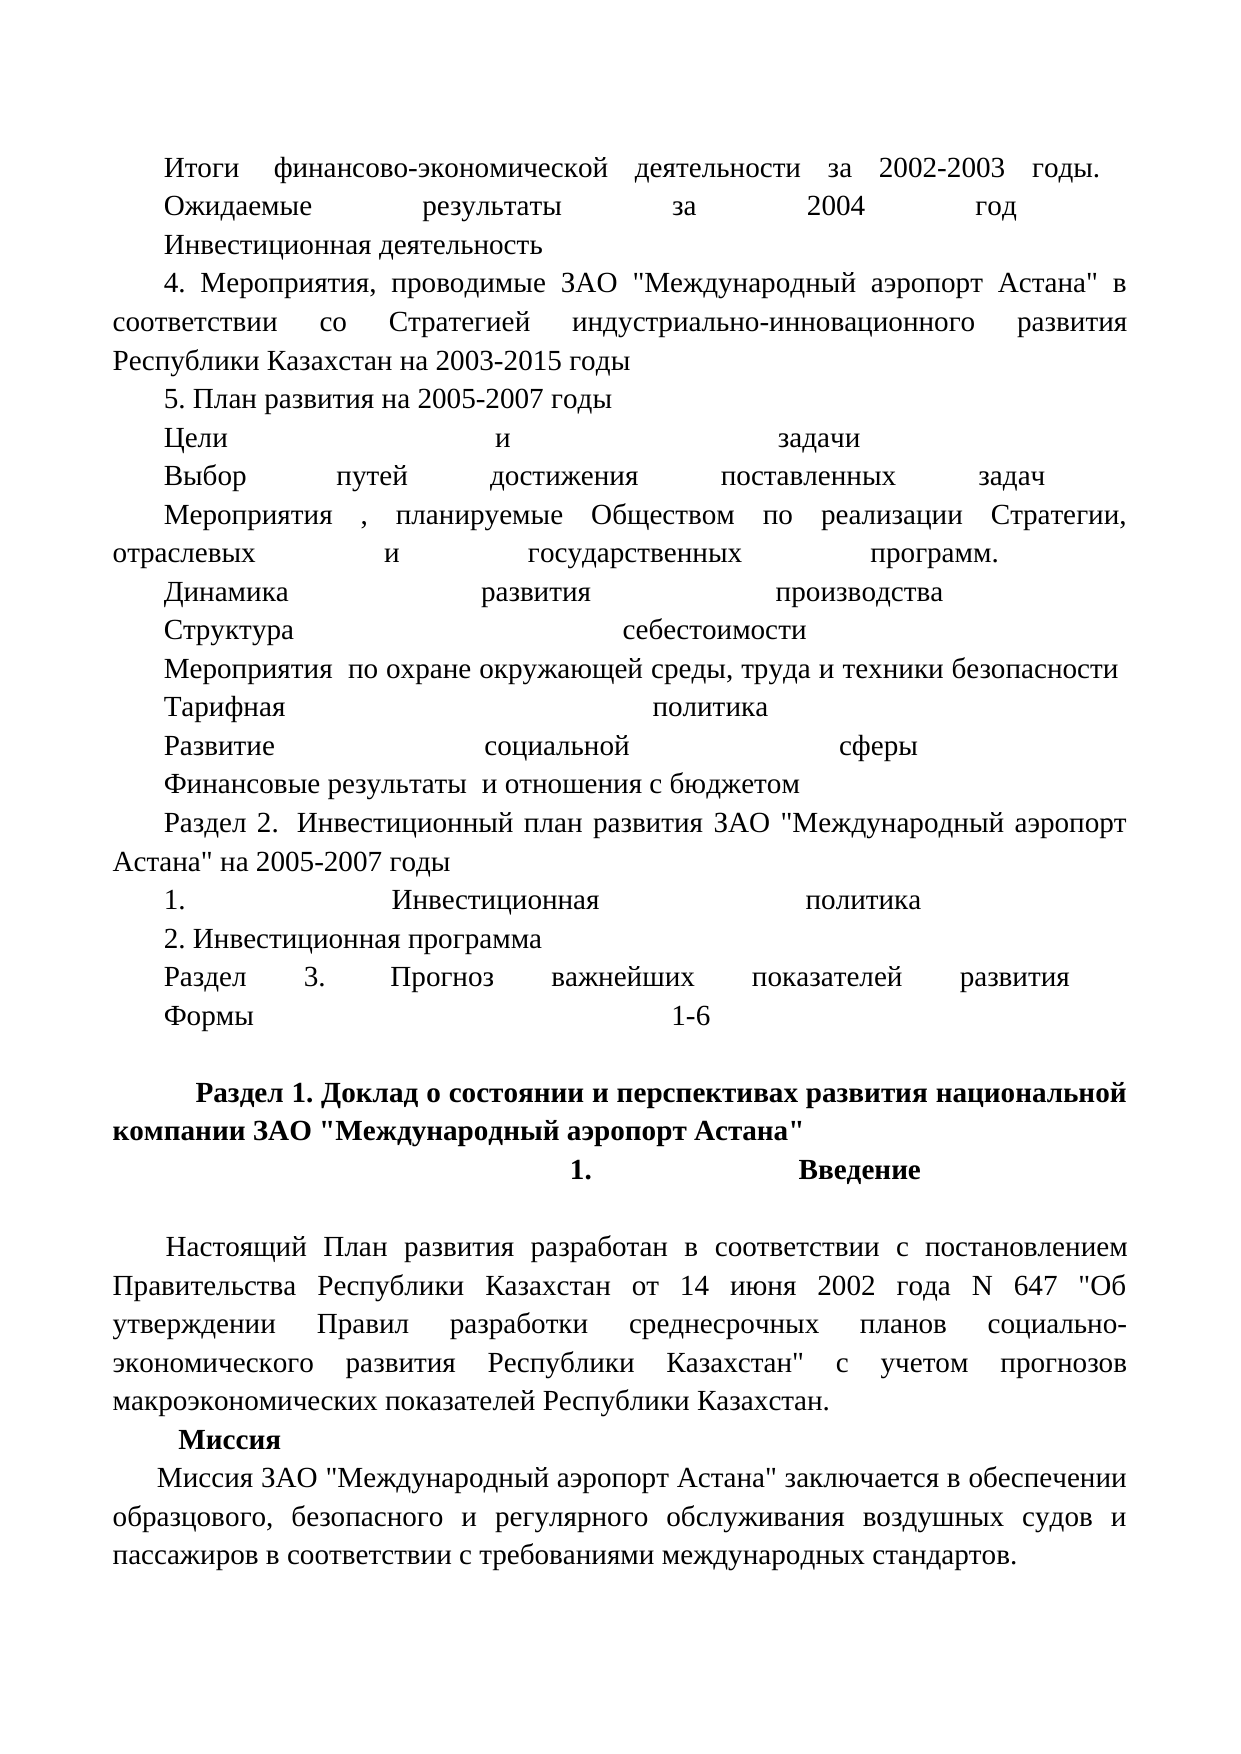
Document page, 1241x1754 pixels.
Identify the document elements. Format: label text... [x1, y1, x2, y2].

text Цели и задачи Выбор путей достижения поставленных задач Мероприятия , планируемые Обществом по реализации Стратегии, отраслевых и государственных программ. Динамика развития производства Структура себестоимости Мероприятия по охране окружающей среды, труда и техники безопасности Тарифная политика Развитие социальной сферы Финансовые результаты и отношения с бюджетом [112, 420, 1128, 800]
text 5. План развития на 2005-2007 годы [112, 381, 1128, 415]
text 1. Введение Настоящий План развития разработан в соответствии с постановлением Правительства Республики Казахстан от 14 июня 2002 года N 647 "Об утверждении Правил разработки среднесрочных планов социально-экономического развития Республики Казахстан" с учетом прогнозов макроэкономических показателей Республики Казахстан. [112, 1152, 1128, 1417]
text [112, 150, 1128, 261]
text 4. Мероприятия, проводимые ЗАО "Международный аэропорт Астана" в соответствии со Стратегией индустриально-инновационного развития Республики Казахстан на 2003-2015 годы [112, 266, 1128, 376]
text Раздел 3. Прогноз важнейших показателей развития Формы 1-6 [112, 959, 1128, 1070]
text Раздел 1. Доклад о состоянии и перспективах развития национальной компании ЗАО "Международный аэропорт Астана" [112, 1075, 1128, 1147]
text Миссия [112, 1422, 1128, 1455]
text Раздел 2. Инвестиционный план развития ЗАО "Международный аэропорт Астана" на 2005-2007 годы [112, 805, 1128, 877]
text 1. Инвестиционная политика 2. Инвестиционная программа [112, 882, 1128, 954]
text Миссия ЗАО "Международный аэропорт Астана" заключается в обеспечении образцового, безопасного и регулярного обслуживания воздушных судов и пассажиров в соответствии с требованиями международных стандартов. [112, 1460, 1128, 1571]
